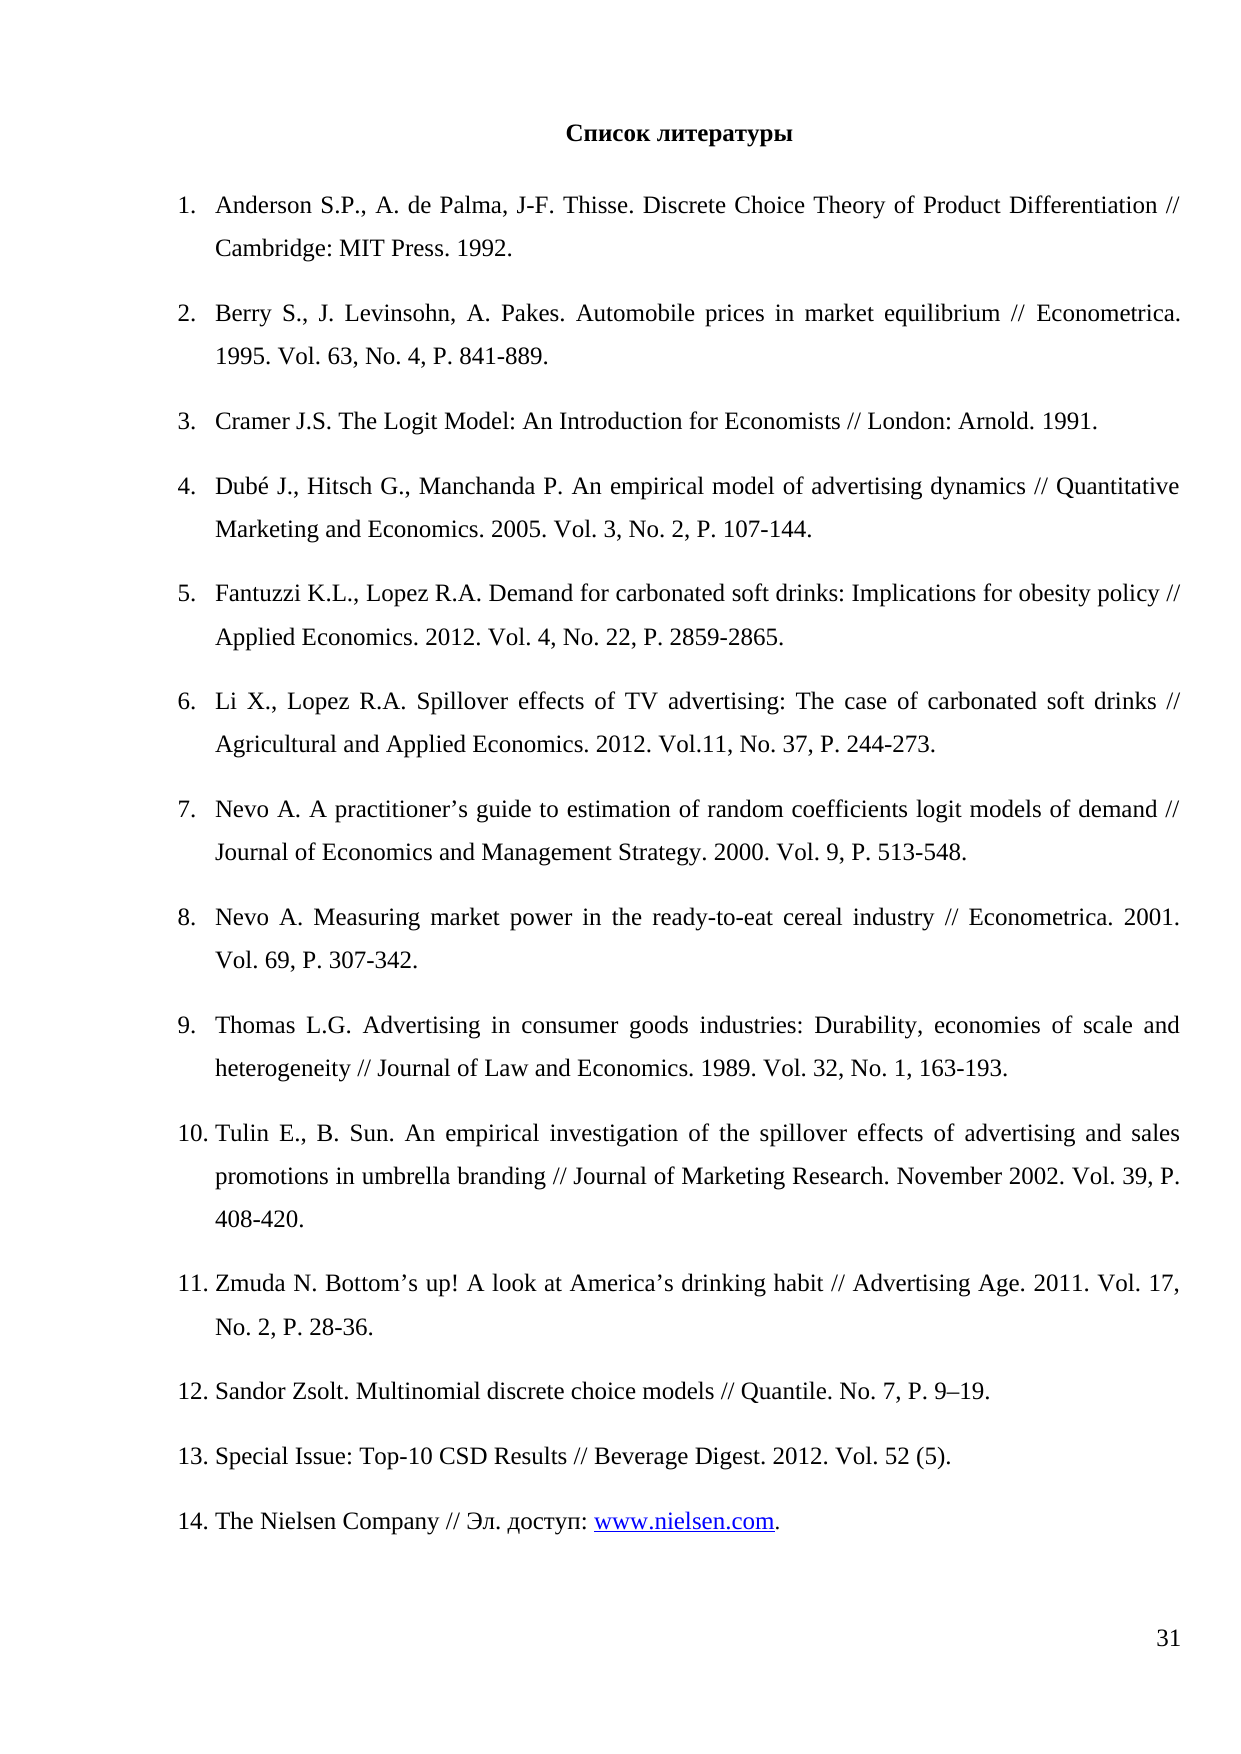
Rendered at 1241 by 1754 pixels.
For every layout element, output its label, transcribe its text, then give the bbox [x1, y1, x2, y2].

list Special Issue: Top-10 CSD Results // Beverage Digest. 2012. Vol. 52 (5). [177, 1441, 1181, 1470]
list Thomas L.G. Advertising in consumer goods industries: Durability, economies of scale and heterogeneity // Journal of Law and Economics. 1989. Vol. 32, No. 1, 163-193. [177, 1010, 1181, 1082]
list Sandor Zsolt. Multinomial discrete choice models // Quantile. No. 7, P. 9–19. [177, 1376, 1181, 1405]
list Berry S., J. Levinsohn, A. Pakes. Automobile prices in market equilibrium // Econometrica. 1995. Vol. 63, No. 4, P. 841-889. [177, 298, 1181, 370]
list Fantuzzi K.L., Lopez R.A. Demand for carbonated soft drinks: Implications for obesity policy // Applied Economics. 2012. Vol. 4, No. 22, P. 2859-2865. [177, 578, 1181, 650]
list The Nielsen Company // Эл. доступ: www.nielsen.com. [177, 1506, 1181, 1534]
list Nevo A. Measuring market power in the ready-to-eat cereal industry // Econometrica. 2001. Vol. 69, P. 307-342. [177, 902, 1181, 974]
list Zmuda N. Bottom’s up! A look at America’s drinking habit // Advertising Age. 2011. Vol. 17, No. 2, P. 28-36. [177, 1268, 1181, 1340]
text Список литературы [177, 118, 1181, 147]
list Dubé J., Hitsch G., Manchanda P. An empirical model of advertising dynamics // Quantitative Marketing and Economics. 2005. Vol. 3, No. 2, P. 107-144. [177, 471, 1181, 543]
list Nevo A. A practitioner’s guide to estimation of random coefficients logit models of demand // Journal of Economics and Management Strategy. 2000. Vol. 9, P. 513-548. [177, 794, 1181, 866]
list Cramer J.S. The Logit Model: An Introduction for Economists // London: Arnold. 1991. [177, 406, 1181, 435]
list Li X., Lopez R.A. Spillover effects of TV advertising: The case of carbonated soft drinks // Agricultural and Applied Economics. 2012. Vol.11, No. 37, P. 244-273. [177, 686, 1181, 758]
list Tulin E., B. Sun. An empirical investigation of the spillover effects of advertising and sales promotions in umbrella branding // Journal of Marketing Research. November 2002. Vol. 39, P. 408-420. [177, 1118, 1181, 1233]
list Anderson S.P., A. de Palma, J-F. Thisse. Discrete Choice Theory of Product Differentiation // Cambridge: MIT Press. 1992. [177, 190, 1181, 262]
